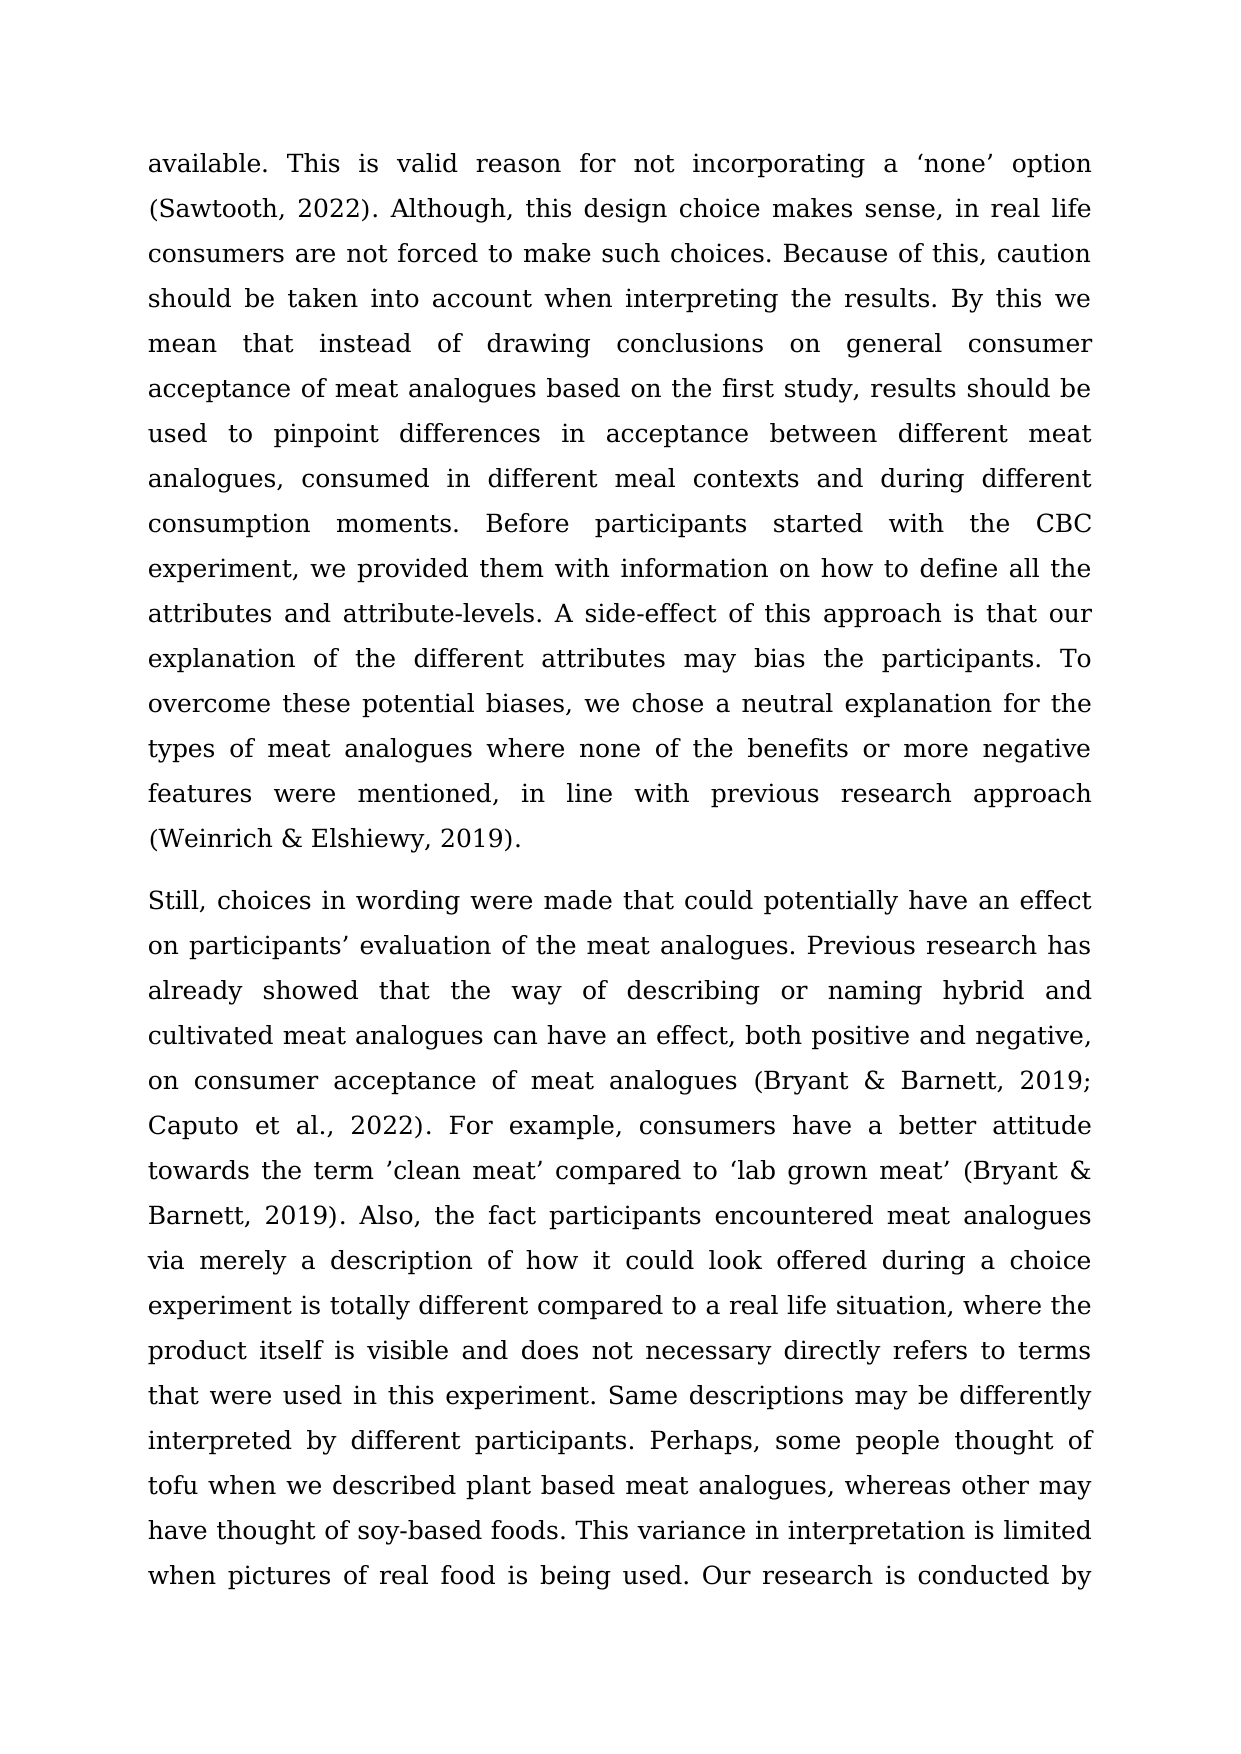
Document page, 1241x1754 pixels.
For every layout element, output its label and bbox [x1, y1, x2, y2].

text [148, 148, 1093, 853]
text [148, 884, 1093, 1589]
